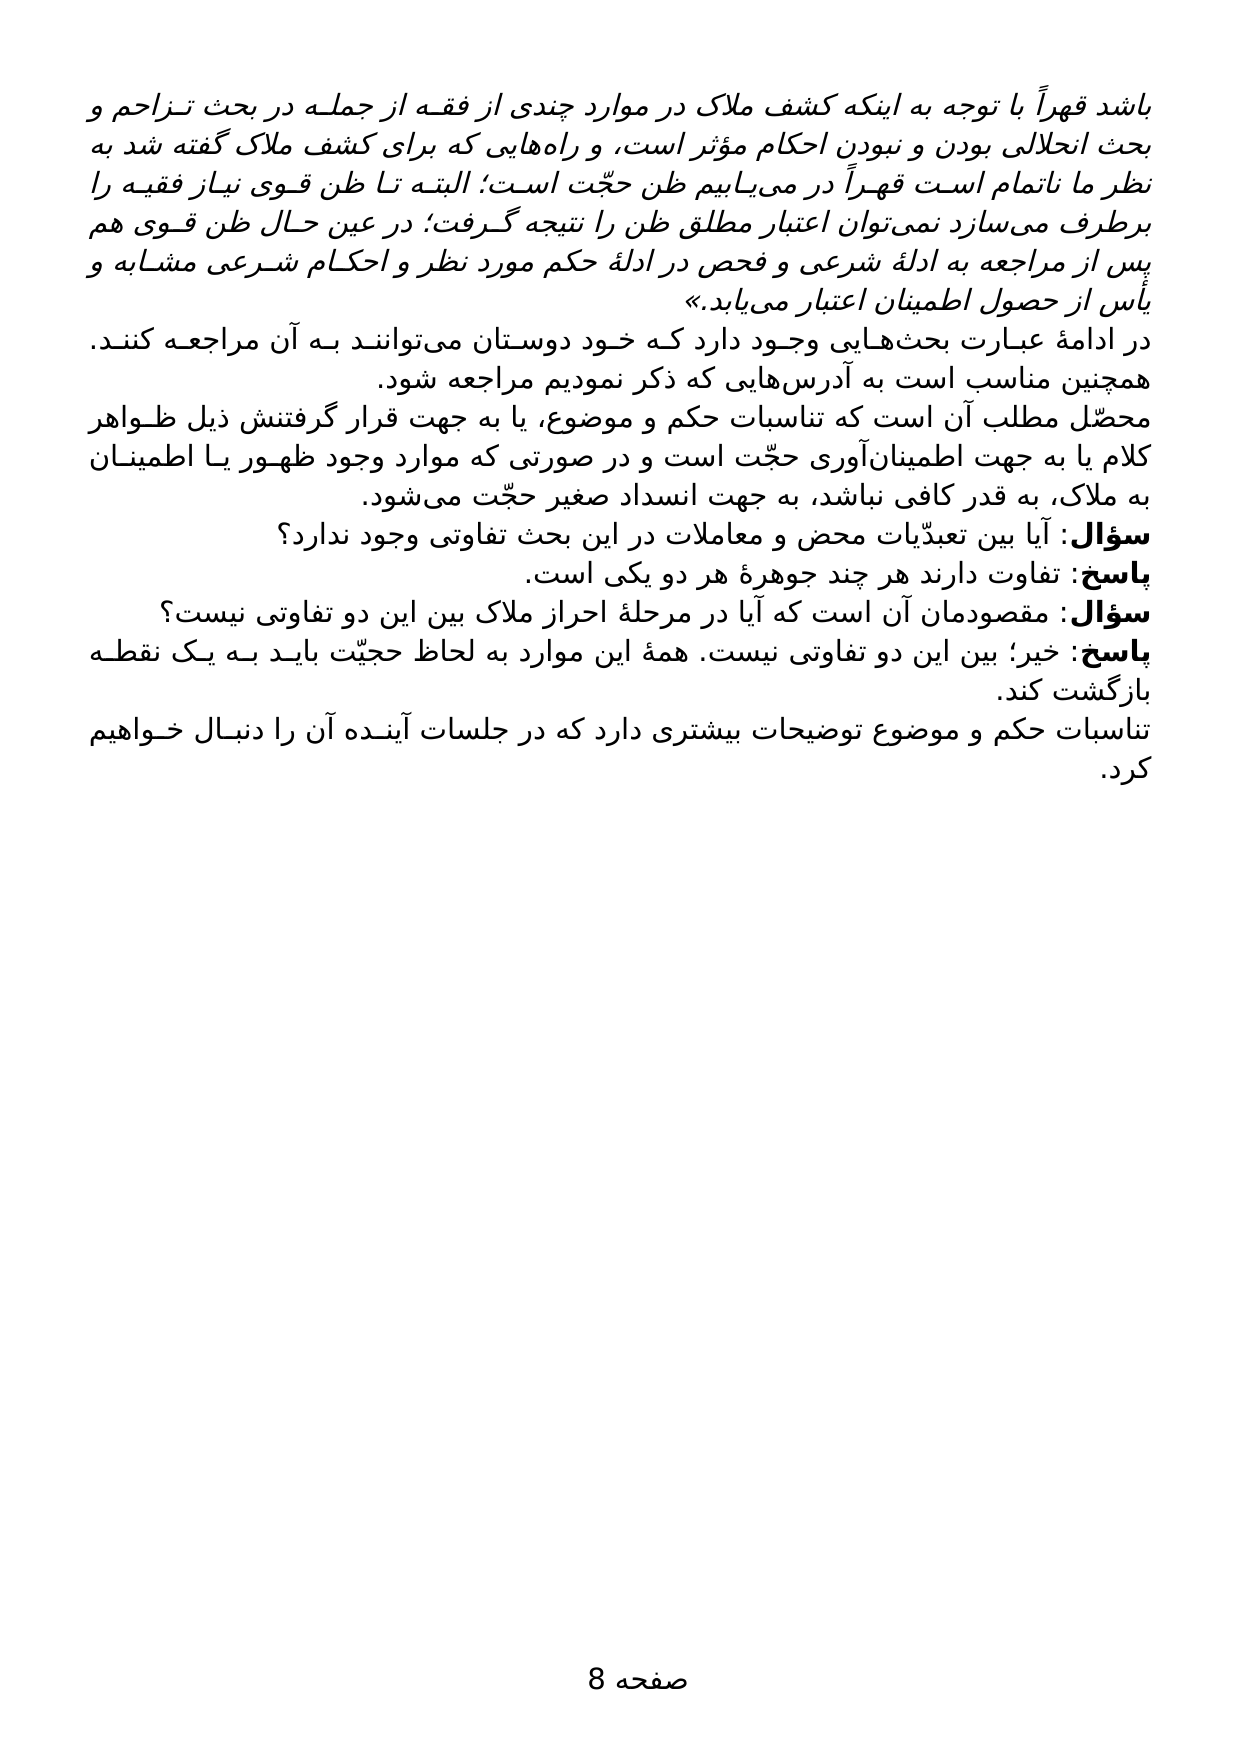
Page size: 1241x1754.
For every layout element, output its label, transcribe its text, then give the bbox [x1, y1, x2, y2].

text در ادامۀ عبارت بحث‌هایی وجود دارد که خود دوستان می‌توانند به آن مراجعه کنند. همچنین مناسب است به آدرس‌هایی که ذکر نمودیم مراجعه شود. [89, 322, 1152, 395]
text محصّل مطلب آن است که تناسبات حکم و موضوع، یا به جهت قرار گرفتنش ذیل ظواهر کلام یا به جهت اطمینان‌آوری حجّت است و در صورتی که موارد وجود ظهور یا اطمینان به ملاک، به قدر کافی نباشد، به جهت انسداد صغیر حجّت می‌شود. [89, 400, 1152, 512]
text پاسخ: تفاوت دارند هر چند جوهرۀ هر دو یکی است. [89, 556, 1152, 590]
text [89, 89, 1152, 317]
text پاسخ: خیر؛ بین این دو تفاوتی نیست. همۀ این‌ موارد به لحاظ حجیّت باید به یک نقطه بازگشت کند. [89, 634, 1152, 707]
text سؤال: آیا بین تعبدّیات محض و معاملات در این بحث تفاوتی وجود ندارد؟ [89, 517, 1152, 551]
text سؤال: مقصودمان آن است که آیا در مرحلۀ احراز ملاک بین این دو تفاوتی نیست؟ [89, 595, 1152, 629]
text تناسبات حکم و موضوع توضیحات بیشتری دارد که در جلسات آینده آن را دنبال خواهیم کرد. [89, 712, 1152, 785]
